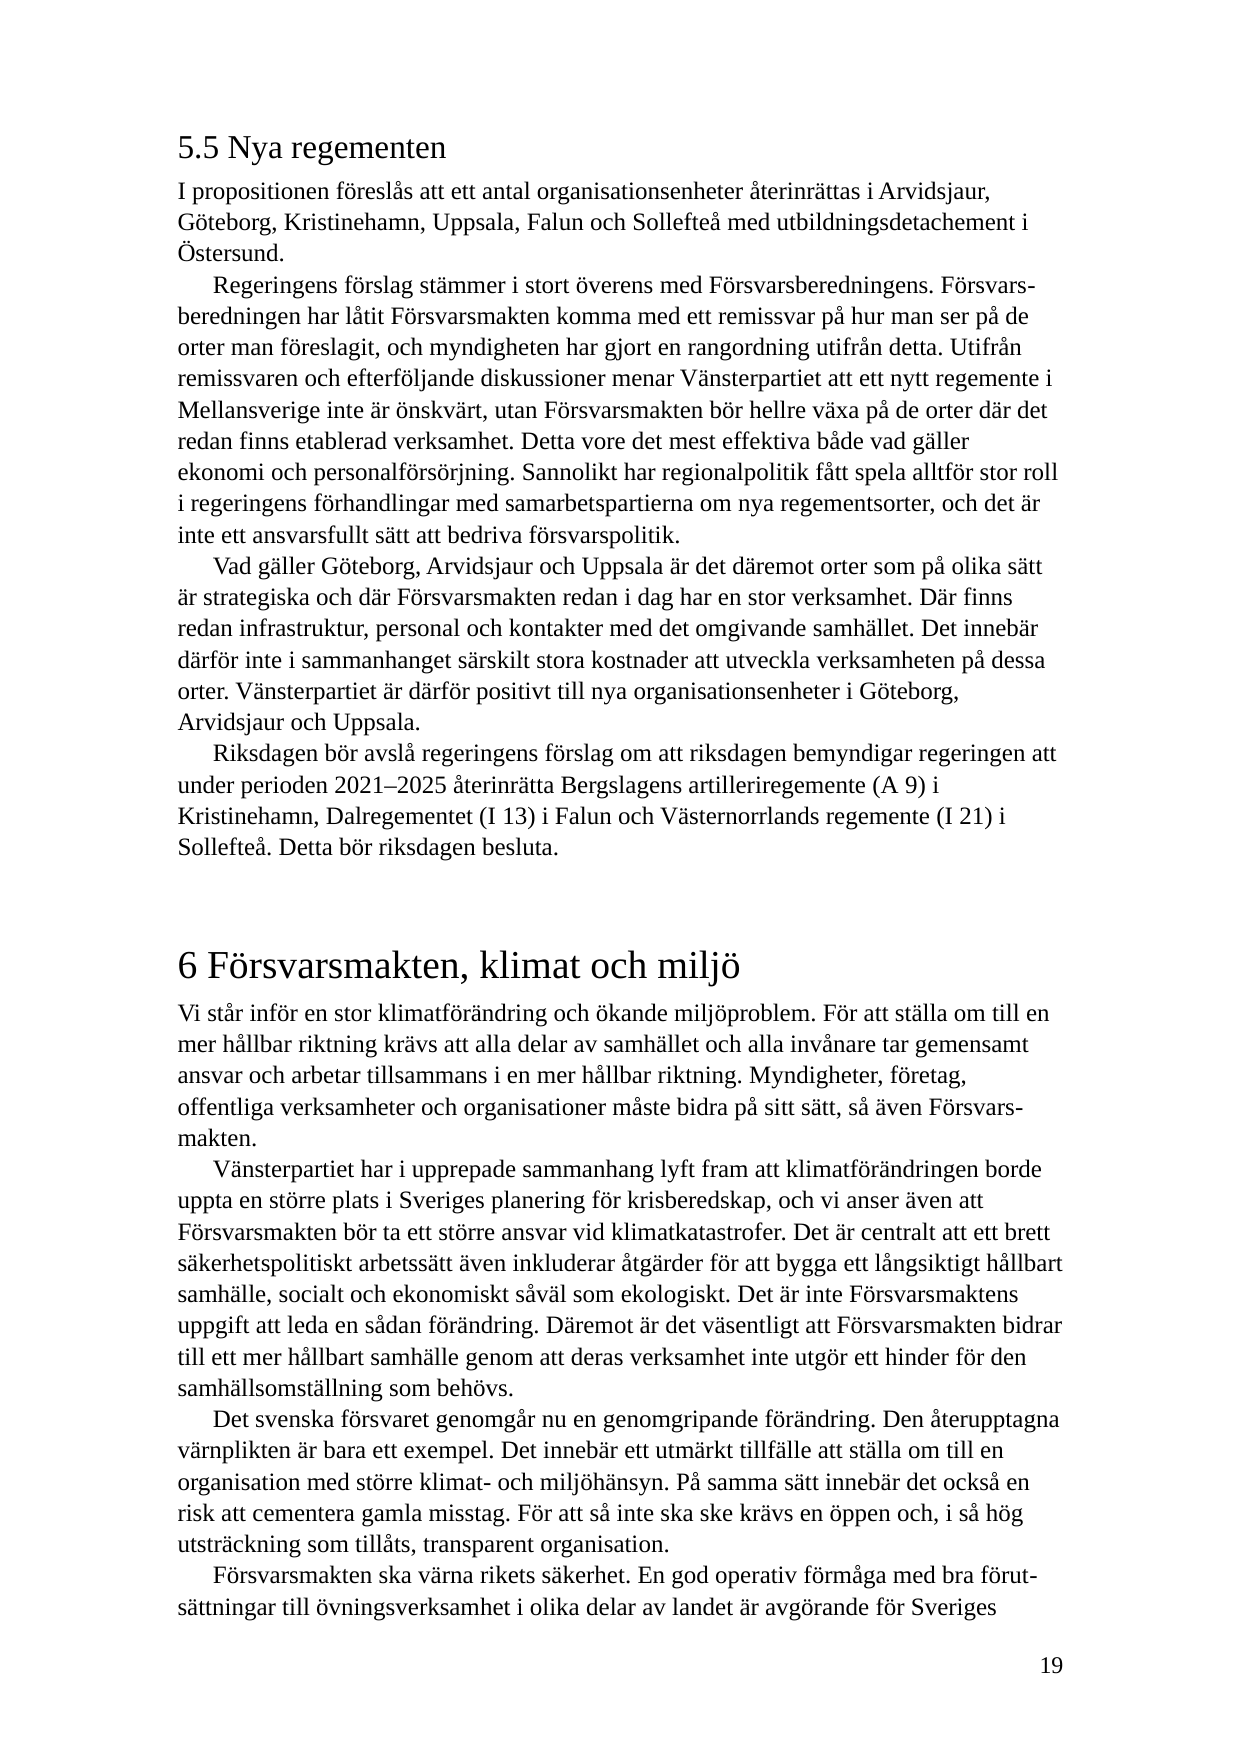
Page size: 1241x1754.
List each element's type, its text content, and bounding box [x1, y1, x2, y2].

text Det svenska försvaret genomgår nu en genomgripande förändring. Den återupptagna värnplikten är bara ett exempel. Det innebär ett utmärkt tillfälle att ställa om till en organisation med större klimat- och miljöhänsyn. På samma sätt innebär det också en risk att cementera gamla misstag. För att så inte ska ske krävs en öppen och, i så hög utsträckning som tillåts, transparent organisation. [177, 1402, 1063, 1558]
text Vänsterpartiet har i upprepade sammanhang lyft fram att klimatförändringen borde uppta en större plats i Sveriges planering för krisberedskap, och vi anser även att Försvarsmakten bör ta ett större ansvar vid klimatkatastrofer. Det är centralt att ett brett säkerhetspolitiskt arbetssätt även inkluderar åtgärder för att bygga ett långsiktigt hållbart samhälle, socialt och ekonomiskt såväl som ekologiskt. Det är inte Försvarsmaktens uppgift att leda en sådan förändring. Däremot är det väsentligt att Försvarsmakten bidrar till ett mer hållbart samhälle genom att deras verksamhet inte utgör ett hinder för den samhällsomställning som behövs. [177, 1152, 1063, 1402]
text Vi står inför en stor klimatförändring och ökande miljöproblem. För att ställa om till en mer hållbar riktning krävs att alla delar av samhället och alla invånare tar gemensamt ansvar och arbetar tillsammans i en mer hållbar riktning. Myndigheter, företag, offentliga verksamheter och organisationer måste bidra på sitt sätt, så även Försvarsmakten. [177, 995, 1063, 1152]
text Regeringens förslag stämmer i stort överens med Försvarsberedningens. Försvarsberedningen har låtit Försvarsmakten komma med ett remissvar på hur man ser på de orter man föreslagit, och myndigheten har gjort en rangordning utifrån detta. Utifrån remissvaren och efterföljande diskussioner menar Vänsterpartiet att ett nytt regemente i Mellansverige inte är önskvärt, utan Försvarsmakten bör hellre växa på de orter där det redan finns etablerad verksamhet. Detta vore det mest effektiva både vad gäller ekonomi och personalförsörjning. Sannolikt har regionalpolitik fått spela alltför stor roll i regeringens förhandlingar med samarbetspartierna om nya regementsorter, och det är inte ett ansvarsfullt sätt att bedriva försvarspolitik. [177, 267, 1063, 548]
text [177, 1558, 1063, 1620]
text Försvarsmakten, klimat och miljö [177, 946, 1063, 987]
text Vad gäller Göteborg, Arvidsjaur och Uppsala är det däremot orter som på olika sätt är strategiska och där Försvarsmakten redan i dag har en stor verksamhet. Där finns redan infrastruktur, personal och kontakter med det omgivande samhället. Det innebär därför inte i sammanhanget särskilt stora kostnader att utveckla verksamheten på dessa orter. Vänsterpartiet är därför positivt till nya organisationsenheter i Göteborg, Arvidsjaur och Uppsala. [177, 548, 1063, 736]
text Riksdagen bör avslå regeringens förslag om att riksdagen bemyndigar regeringen att under perioden 2021–2025 återinrätta Bergslagens artilleriregemente (A 9) i Kristinehamn, Dalregementet (I 13) i Falun och Västernorrlands regemente (I 21) i Sollefteå. Detta bör riksdagen besluta. [177, 736, 1063, 861]
text I propositionen föreslås att ett antal organisationsenheter återinrättas i Arvidsjaur, Göteborg, Kristinehamn, Uppsala, Falun och Sollefteå med utbildningsdetachement i Östersund. [177, 173, 1063, 267]
text Nya regementen [177, 134, 1063, 165]
